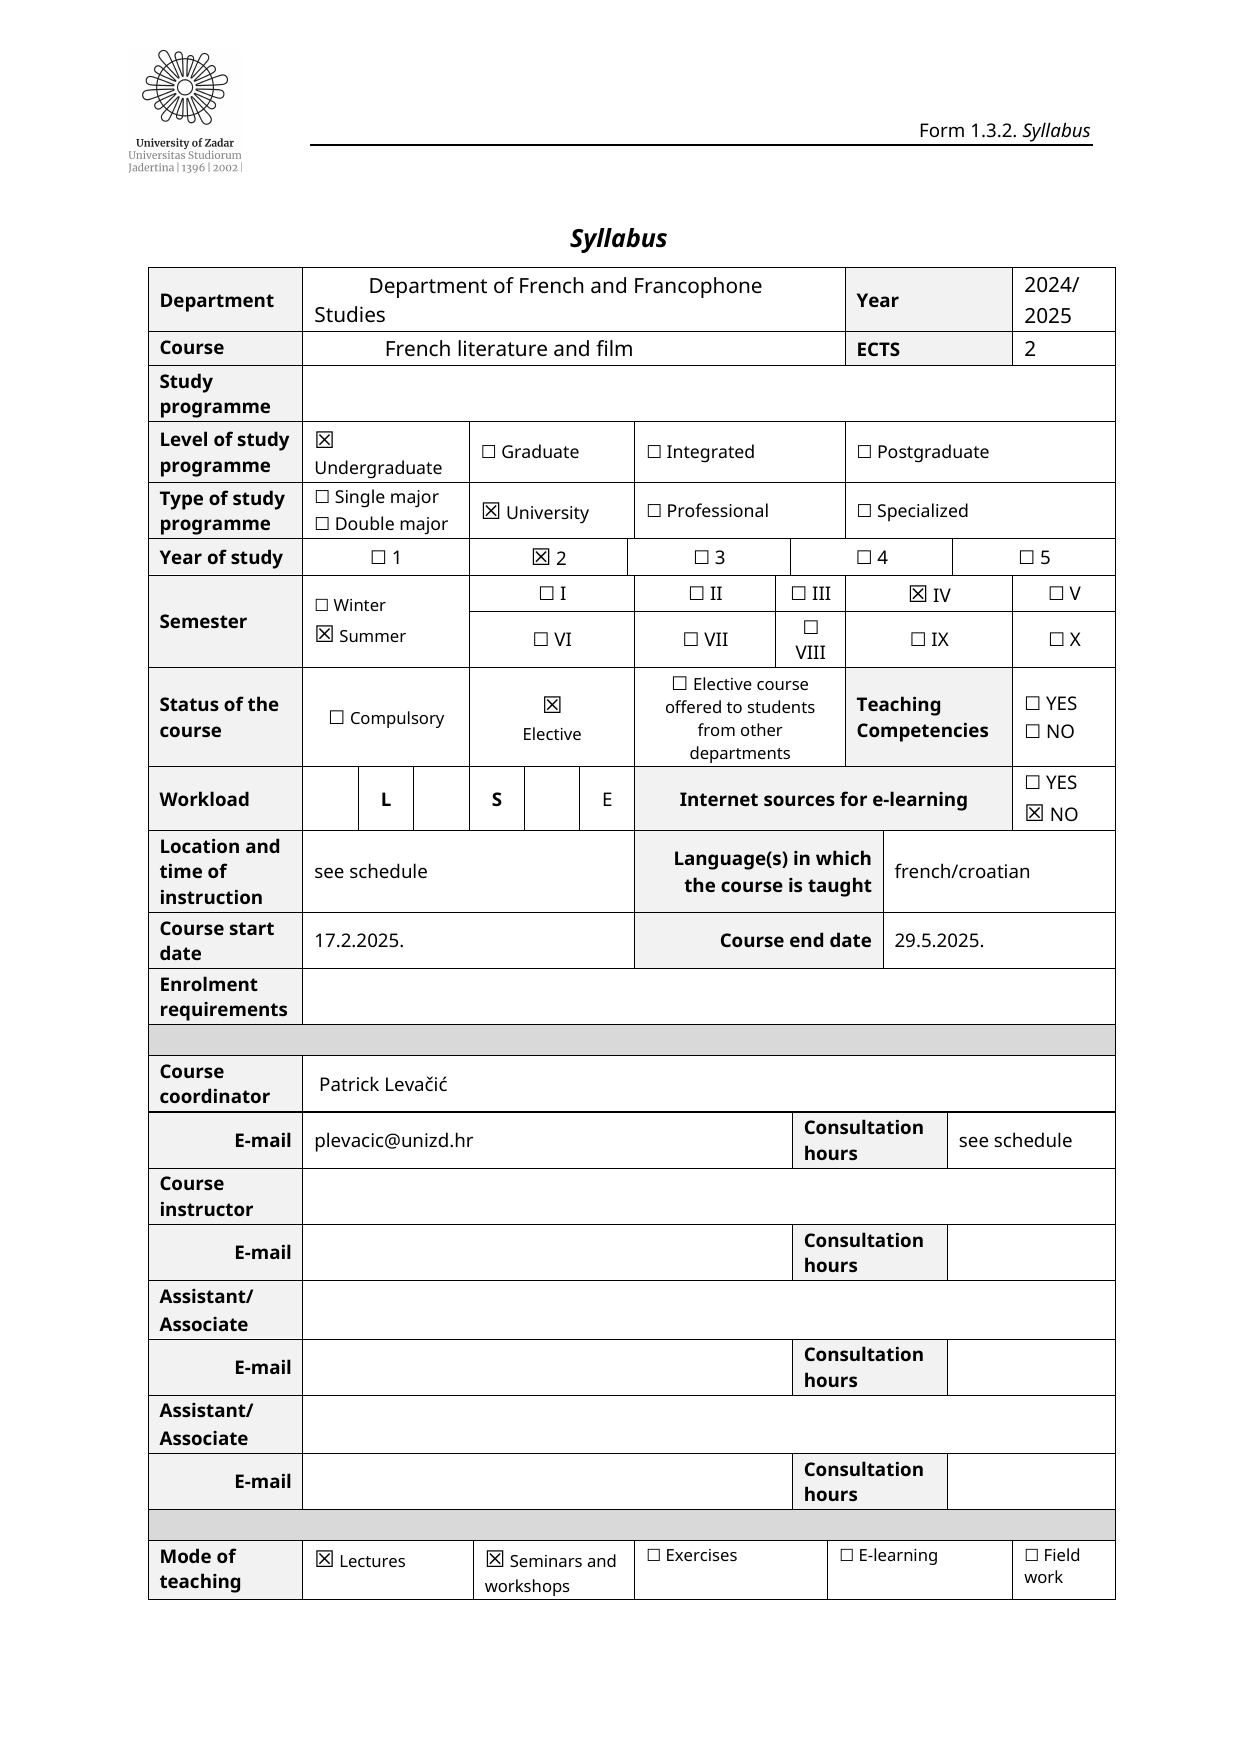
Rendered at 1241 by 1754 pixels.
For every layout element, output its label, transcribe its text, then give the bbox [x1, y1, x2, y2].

table_cell Course coordinator [149, 1056, 302, 1111]
table_cell Elective course offered to students from other departments [635, 668, 845, 766]
table_cell Lectures [303, 1541, 473, 1599]
table_cell IV [846, 576, 1012, 611]
table_header Department of French and Francophone Studies [303, 268, 845, 331]
table_cell E-mail [149, 1454, 302, 1509]
table_cell Semester [149, 576, 302, 667]
table_cell VIII [776, 612, 845, 667]
table_cell [414, 767, 469, 830]
table_cell Patrick Levačić [303, 1056, 1115, 1111]
table_cell Workload [149, 767, 302, 830]
table_cell Undergraduate [303, 422, 469, 482]
table_cell Enrolment requirements [149, 969, 302, 1024]
table_cell [303, 1281, 1115, 1338]
table_cell Professional [635, 483, 845, 538]
table_cell 17.2.2025. [303, 913, 634, 968]
table_cell S [470, 767, 524, 830]
table_cell 4 [791, 539, 952, 574]
table_cell Level of study programme [149, 422, 302, 482]
table_cell Elective [470, 668, 634, 766]
table_cell YES NO [1013, 668, 1115, 766]
table_cell 3 [628, 539, 790, 574]
table_cell Course instructor [149, 1169, 302, 1224]
table_cell [303, 1225, 792, 1280]
table_cell [303, 969, 1115, 1024]
table_cell Consultation hours [793, 1340, 947, 1395]
table_cell X [1013, 612, 1115, 667]
table_cell Graduate [470, 422, 634, 482]
table_cell 5 [953, 539, 1115, 574]
table_cell E-mail [149, 1340, 302, 1395]
table_cell VI [470, 612, 634, 667]
table_cell Year of study [149, 539, 302, 574]
table_cell II [635, 576, 775, 611]
table_header Department [149, 268, 302, 331]
table_cell [948, 1454, 1115, 1509]
table_cell Mode of teaching [149, 1541, 302, 1599]
table_cell [303, 767, 358, 830]
table_cell 1 [303, 539, 469, 574]
table_cell IX [846, 612, 1012, 667]
table_cell Course start date [149, 913, 302, 968]
table_cell Consultation hours [793, 1113, 947, 1168]
table_cell Exercises [635, 1541, 827, 1599]
text Syllabus [148, 221, 1093, 254]
table_cell [303, 1169, 1115, 1224]
table_cell French literature and film [303, 332, 845, 365]
table_cell see schedule [948, 1113, 1115, 1168]
table_cell 2 [1013, 332, 1115, 365]
picture [128, 49, 242, 173]
table_cell Winter Summer [303, 576, 469, 667]
table_cell Internet sources for e-learning [635, 767, 1012, 830]
table_cell University [470, 483, 634, 538]
table_cell [303, 1396, 1115, 1453]
table_cell Compulsory [303, 668, 469, 766]
table_cell III [776, 576, 845, 611]
table_cell Seminars and workshops [474, 1541, 634, 1599]
table_cell E-learning [828, 1541, 1012, 1599]
table_cell [149, 1025, 1115, 1055]
table_cell 29.5.2025. [884, 913, 1115, 968]
table_cell Assistant/ Associate [149, 1396, 302, 1453]
table_cell Consultation hours [793, 1454, 947, 1509]
table_cell Postgraduate [846, 422, 1115, 482]
table_cell YES NO [1013, 767, 1115, 830]
table_cell E [580, 767, 634, 830]
table_cell V [1013, 576, 1115, 611]
table_cell Integrated [635, 422, 845, 482]
table_cell Field work [1013, 1541, 1115, 1599]
table_cell E-mail [149, 1225, 302, 1280]
table_cell french/croatian [884, 831, 1115, 912]
table_cell [948, 1340, 1115, 1395]
table_header Year [846, 268, 1012, 331]
table_cell Consultation hours [793, 1225, 947, 1280]
table_cell Single major Double major [303, 483, 469, 538]
table_cell see schedule [303, 831, 634, 912]
table_cell Course end date [635, 913, 883, 968]
table_cell [303, 366, 1115, 421]
table_cell [948, 1225, 1115, 1280]
table_cell [149, 1510, 1115, 1540]
table_cell 2 [470, 539, 627, 574]
table_cell Study programme [149, 366, 302, 421]
table_cell Assistant/ Associate [149, 1281, 302, 1338]
table_header 2024/ 2025 [1013, 268, 1115, 331]
table_cell VII [635, 612, 775, 667]
table_cell Status of the course [149, 668, 302, 766]
table_cell plevacic@unizd.hr [303, 1113, 792, 1168]
table_cell [303, 1340, 792, 1395]
table_cell Type of study programme [149, 483, 302, 538]
table_cell [303, 1454, 792, 1509]
table_cell Specialized [846, 483, 1115, 538]
table_cell Location and time of instruction [149, 831, 302, 912]
table_cell Teaching Competencies [846, 668, 1012, 766]
table_cell Language(s) in which the course is taught [635, 831, 883, 912]
table_cell E-mail [149, 1113, 302, 1168]
table_cell ECTS [846, 332, 1012, 365]
table_cell I [470, 576, 634, 611]
table_cell Course [149, 332, 302, 365]
table_cell L [359, 767, 413, 830]
table_cell [525, 767, 579, 830]
